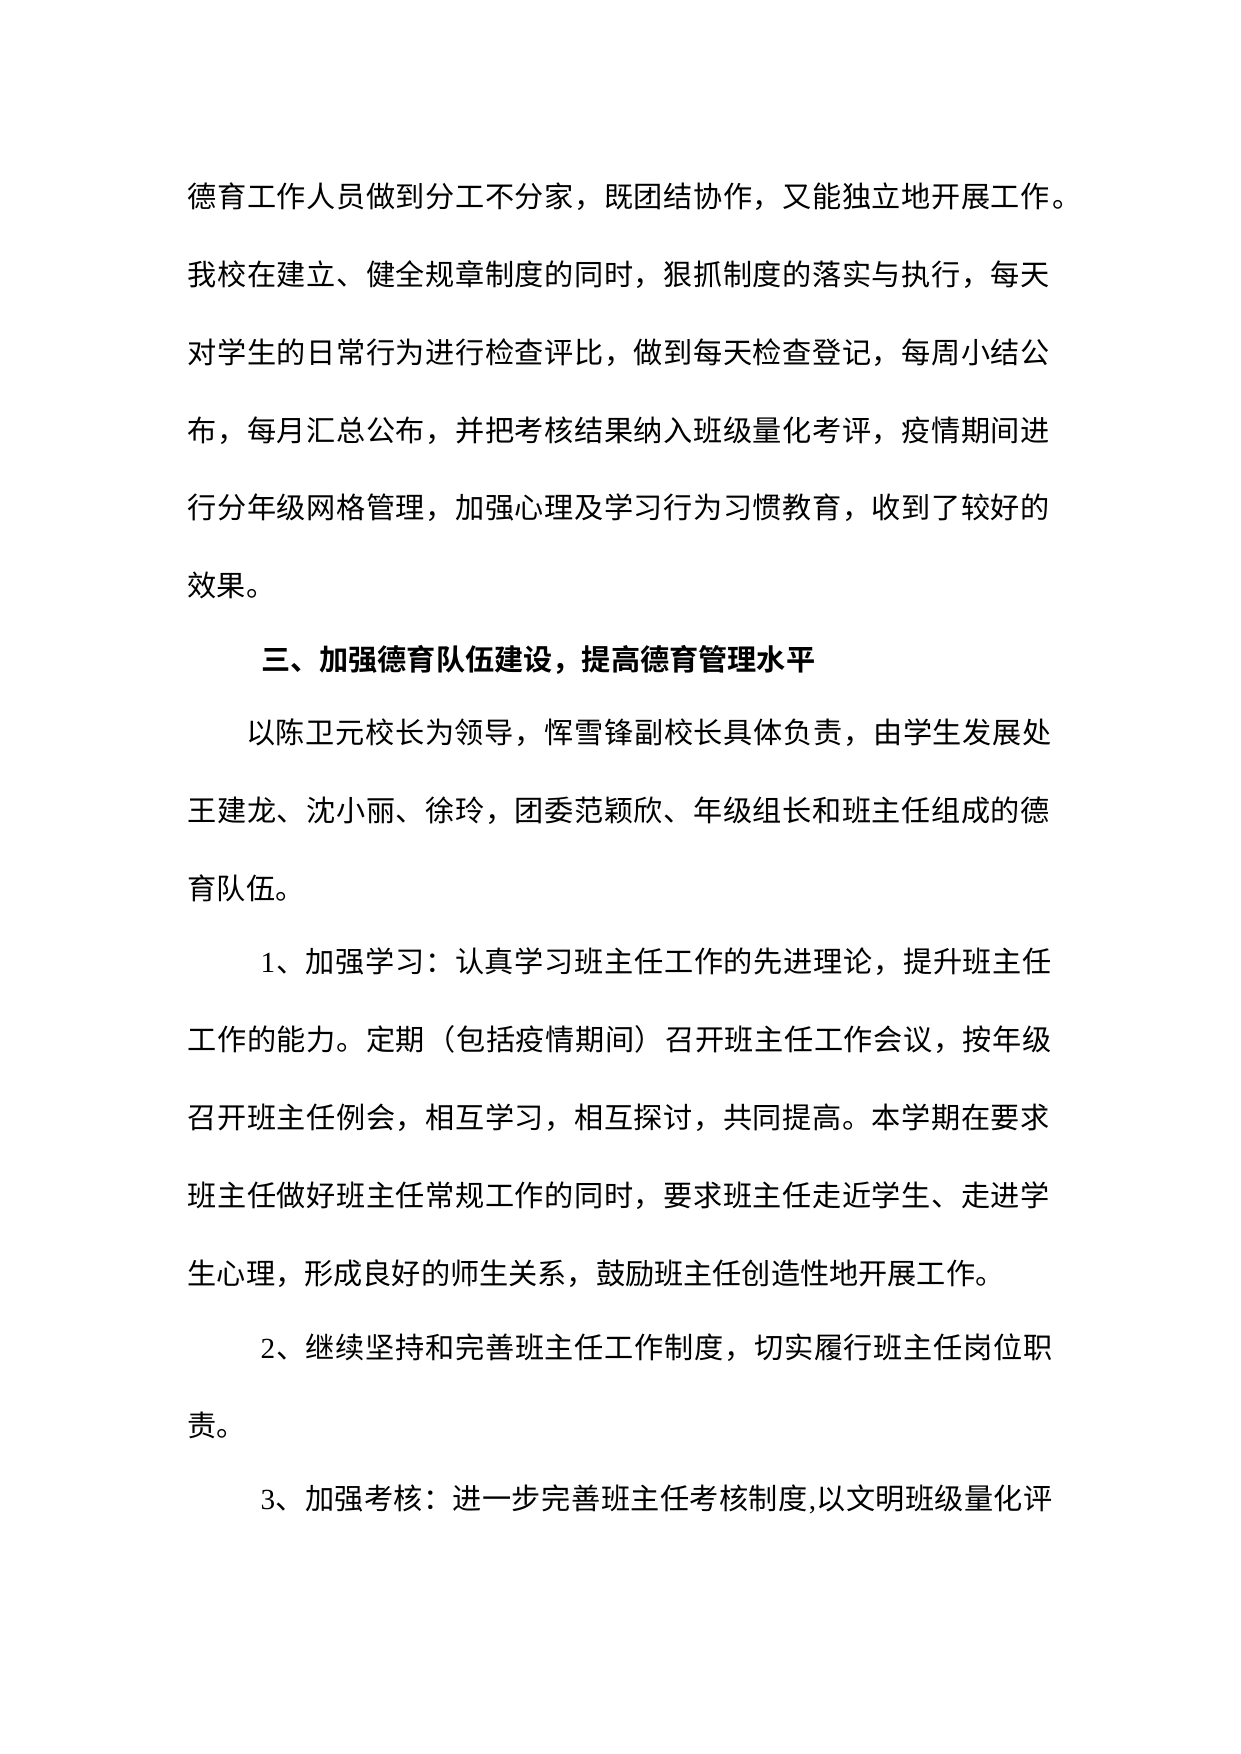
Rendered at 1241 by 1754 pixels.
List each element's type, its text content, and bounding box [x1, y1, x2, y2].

list 以陈卫元校长为领导，恽雪锋副校长具体负责，由学生发展处王建龙、沈小丽、徐玲，团委范颖欣、年级组长和班主任组成的德育队伍。 [187, 698, 1053, 919]
text 三、加强德育队伍建设，提高德育管理水平 [187, 625, 1053, 690]
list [187, 162, 1053, 617]
text 1、加强学习：认真学习班主任工作的先进理论，提升班主任工作的能力。定期（包括疫情期间）召开班主任工作会议，按年级召开班主任例会，相互学习，相互探讨，共同提高。本学期在要求班主任做好班主任常规工作的同时，要求班主任走近学生、走进学生心理，形成良好的师生关系，鼓励班主任创造性地开展工作。 [187, 928, 1053, 1304]
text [187, 1464, 1053, 1529]
text 2、继续坚持和完善班主任工作制度，切实履行班主任岗位职责。 [187, 1313, 1053, 1456]
